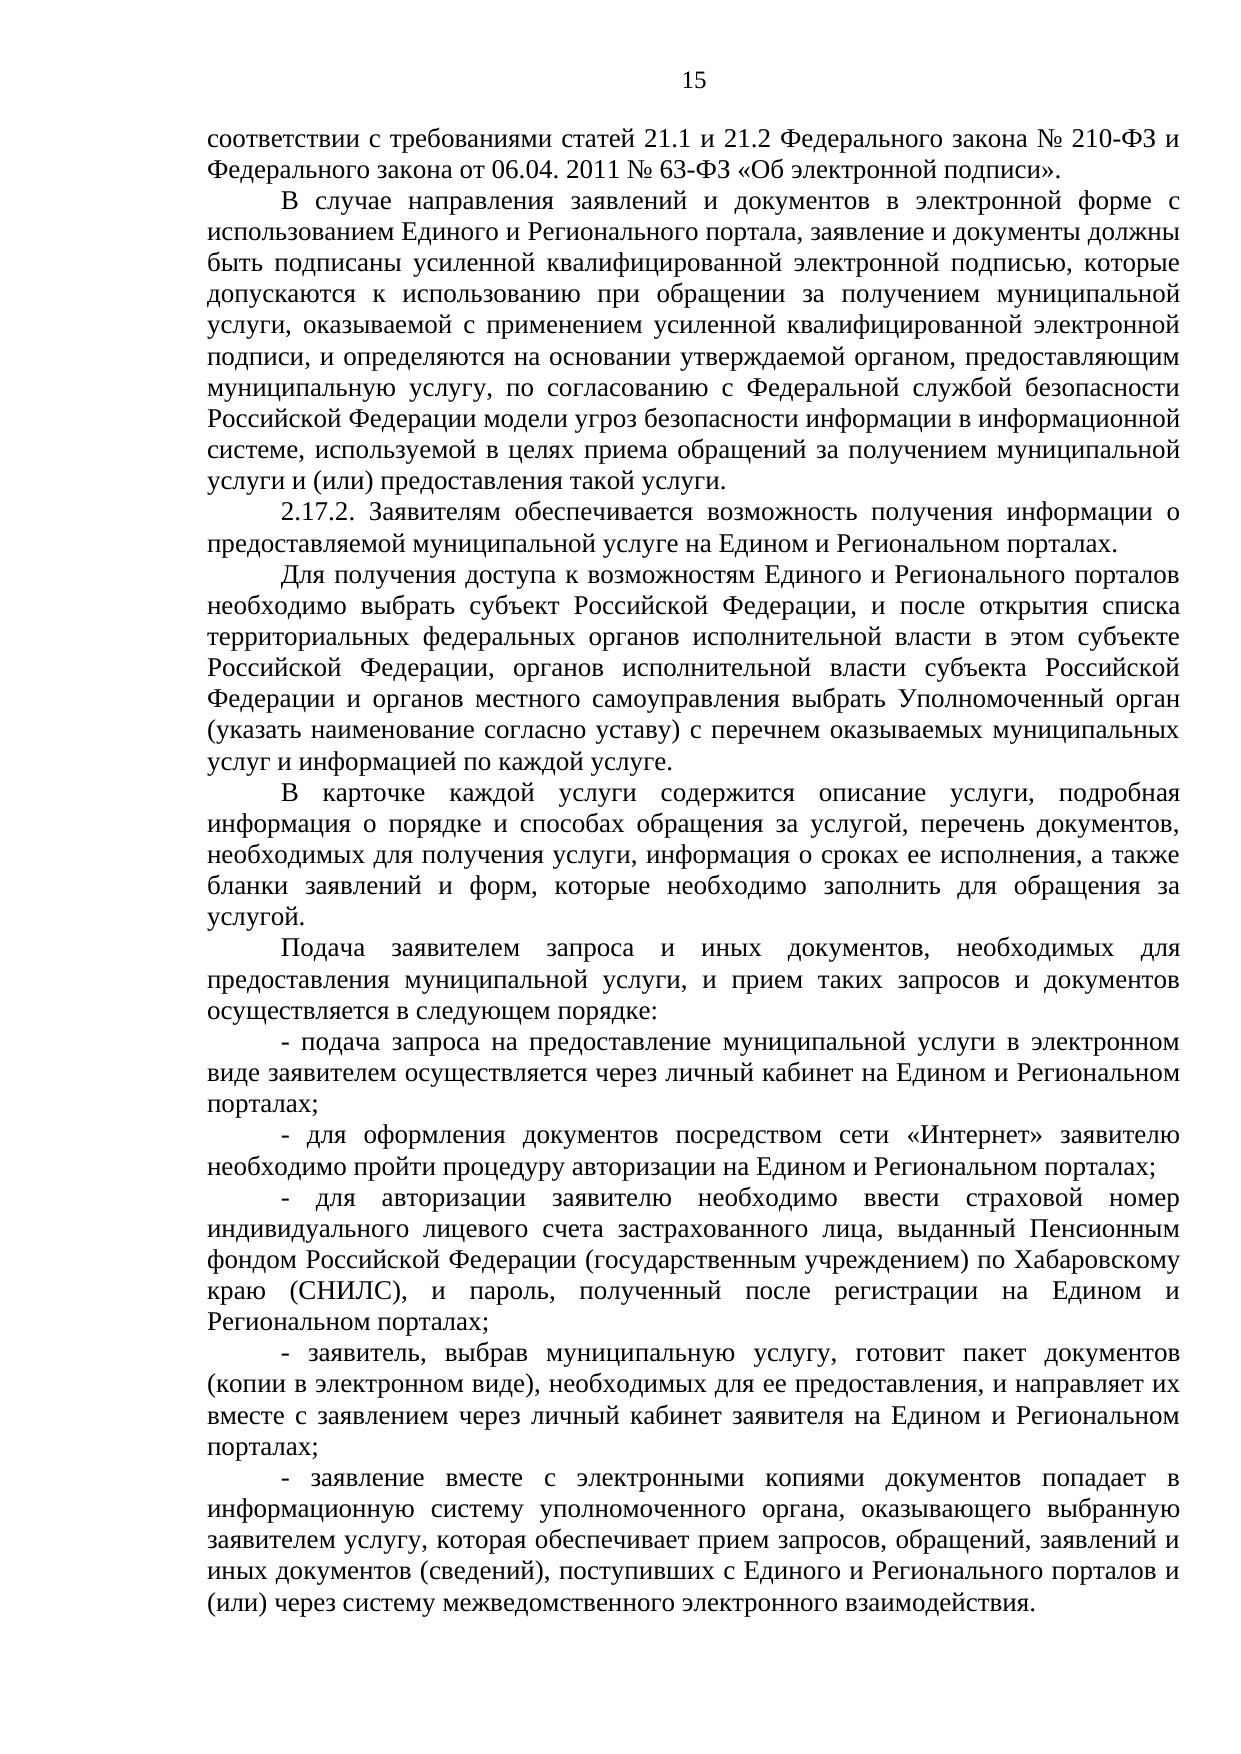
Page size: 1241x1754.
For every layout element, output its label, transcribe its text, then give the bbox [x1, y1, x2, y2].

text - для оформления документов посредством сети «Интернет» заявителю необходимо пройти процедуру авторизации на Едином и Региональном порталах; [207, 1118, 1181, 1181]
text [207, 122, 1181, 184]
text В случае направления заявлений и документов в электронной форме с использованием Единого и Регионального портала, заявление и документы должны быть подписаны усиленной квалифицированной электронной подписью, которые допускаются к использованию при обращении за получением муниципальной услуги, оказываемой с применением усиленной квалифицированной электронной подписи, и определяются на основании утверждаемой органом, предоставляющим муниципальную услугу, по согласованию с Федеральной службой безопасности Российской Федерации модели угроз безопасности информации в информационной системе, используемой в целях приема обращений за получением муниципальной услуги и (или) предоставления такой услуги. [207, 184, 1181, 496]
text В карточке каждой услуги содержится описание услуги, подробная информация о порядке и способах обращения за услугой, перечень документов, необходимых для получения услуги, информация о сроках ее исполнения, а также бланки заявлений и форм, которые необходимо заполнить для обращения за услугой. [207, 776, 1181, 932]
text Для получения доступа к возможностям Единого и Регионального порталов необходимо выбрать субъект Российской Федерации, и после открытия списка территориальных федеральных органов исполнительной власти в этом субъекте Российской Федерации, органов исполнительной власти субъекта Российской Федерации и органов местного самоуправления выбрать Уполномоченный орган (указать наименование согласно уставу) с перечнем оказываемых муниципальных услуг и информацией по каждой услуге. [207, 558, 1181, 776]
text - для авторизации заявителю необходимо ввести страховой номер индивидуального лицевого счета застрахованного лица, выданный Пенсионным фондом Российской Федерации (государственным учреждением) по Хабаровскому краю (СНИЛС), и пароль, полученный после регистрации на Едином и Региональном порталах; [207, 1181, 1181, 1336]
text - заявление вместе с электронными копиями документов попадает в информационную систему уполномоченного органа, оказывающего выбранную заявителем услугу, которая обеспечивает прием запросов, обращений, заявлений и иных документов (сведений), поступивших с Единого и Регионального порталов и (или) через систему межведомственного электронного взаимодействия. [207, 1461, 1181, 1617]
text - заявитель, выбрав муниципальную услугу, готовит пакет документов (копии в электронном виде), необходимых для ее предоставления, и направляет их вместе с заявлением через личный кабинет заявителя на Едином и Региональном порталах; [207, 1336, 1181, 1461]
text Подача заявителем запроса и иных документов, необходимых для предоставления муниципальной услуги, и прием таких запросов и документов осуществляется в следующем порядке: [207, 932, 1181, 1025]
text 2.17.2. Заявителям обеспечивается возможность получения информации о предоставляемой муниципальной услуге на Едином и Региональном порталах. [207, 496, 1181, 558]
text - подача запроса на предоставление муниципальной услуги в электронном виде заявителем осуществляется через личный кабинет на Едином и Региональном порталах; [207, 1025, 1181, 1118]
